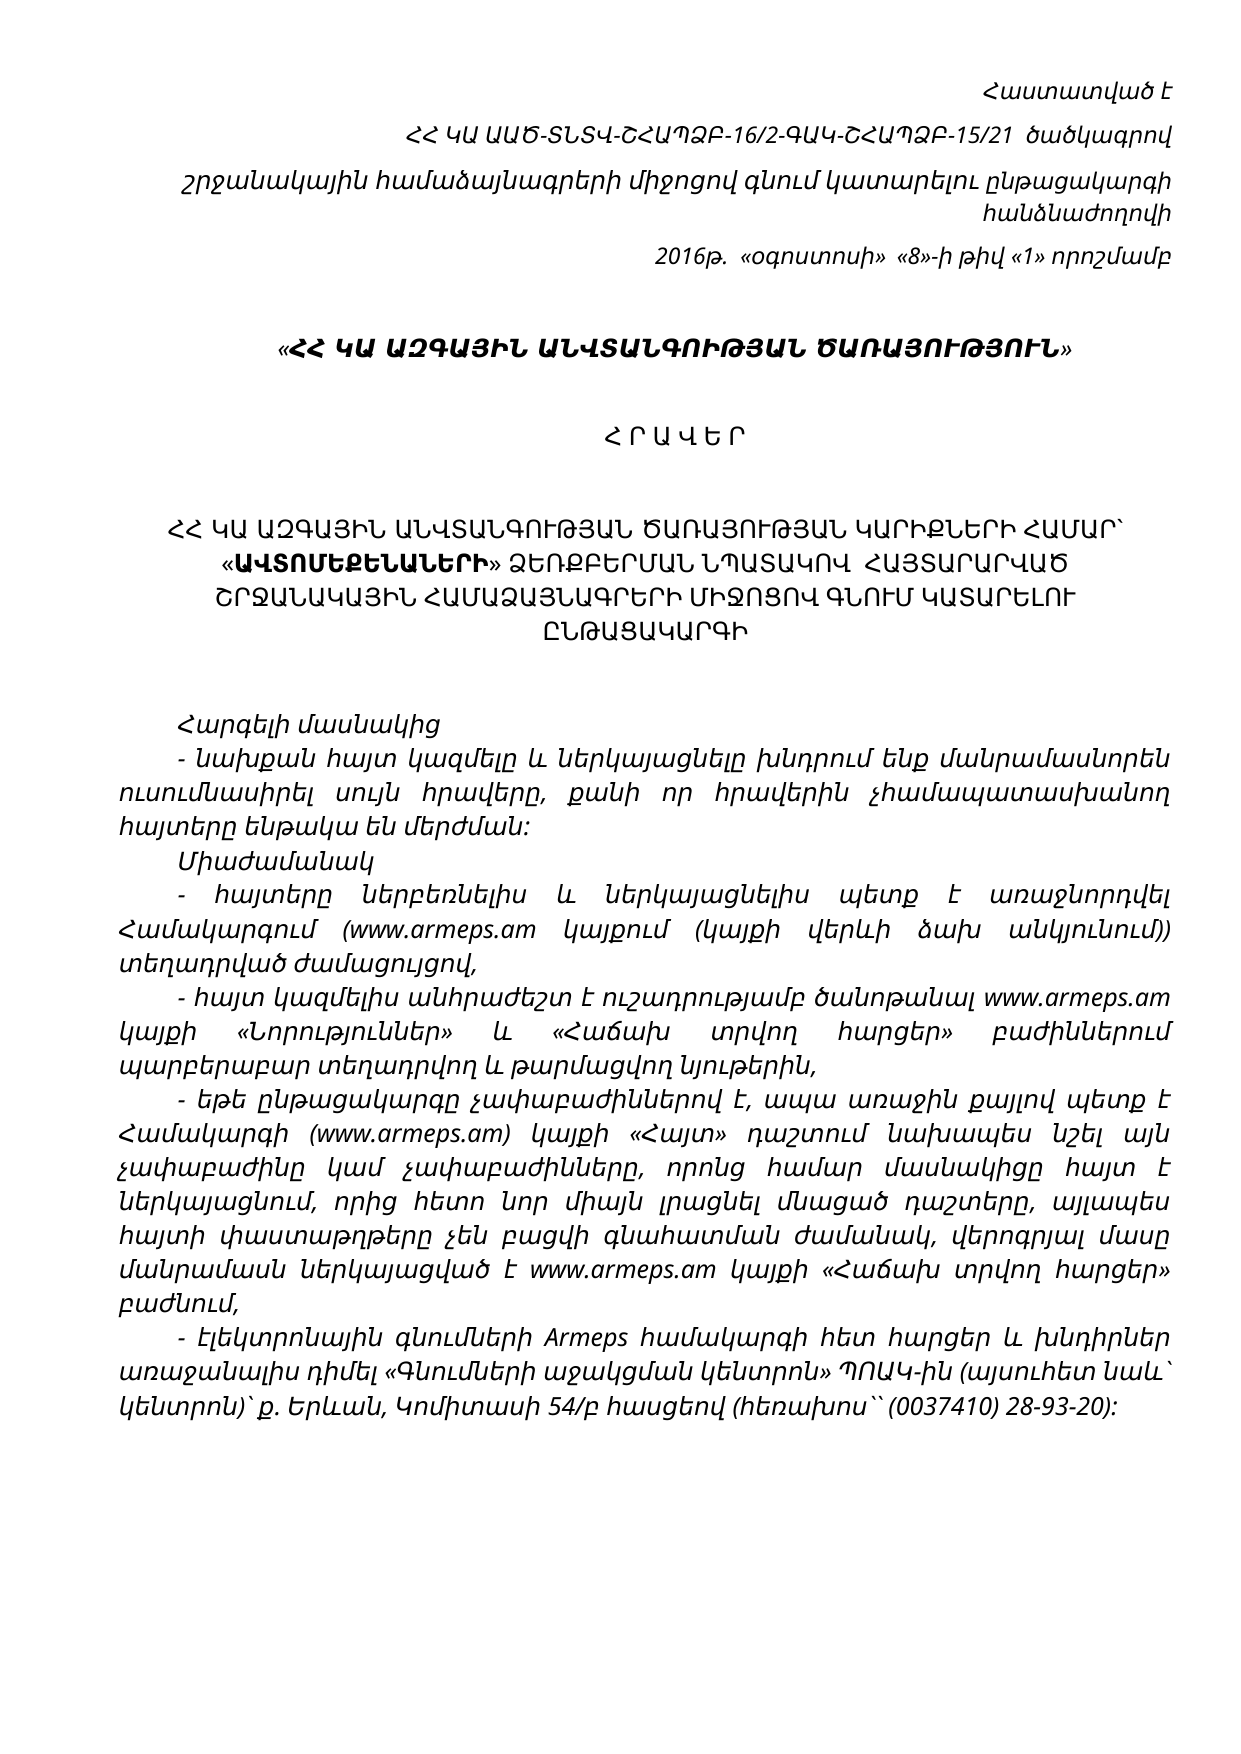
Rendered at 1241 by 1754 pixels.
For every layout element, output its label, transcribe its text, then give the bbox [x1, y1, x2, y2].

text Հարգելի մասնակից [118, 707, 1171, 741]
text Հաստատված է [118, 75, 1172, 106]
text 2016թ. «օգոստոսի» «8»-ի թիվ «1» որոշմամբ [118, 240, 1172, 272]
text Հ Ր Ա Վ Ե Ր [118, 418, 1172, 452]
text Միաժամանակ [118, 843, 1171, 877]
text - եթե ընթացակարգը չափաբաժիններով է, ապա առաջին քայլով պետք է Համակարգի (www.armeps.am) կայքի «Հայտ» դաշտում նախապես նշել այն չափաբաժինը կամ չափաբաժինները, որոնց համար մասնակիցը հայտ է ներկայացնում, որից հետո նոր միայն լրացնել մնացած դաշտերը, այլապես հայտի փաստաթղթերը չեն բացվի գնահատման ժամանակ, վերոգրյալ մասը մանրամասն ներկայացված է www.armeps.am կայքի «Հաճախ տրվող հարցեր» բաժնում, [118, 1082, 1171, 1320]
text «ՀՀ ԿԱ ԱԶԳԱՅԻՆ ԱՆՎՏԱՆԳՈԻԹՅԱՆ ԾԱՌԱՅՈՒԹՅՈՒՆ» [118, 331, 1172, 365]
text ՀՀ ԿԱ ԱԱԾ-ՏՆՏՎ-ՇՀԱՊՁԲ-16/2-ԳԱԿ-ՇՀԱՊՁԲ-15/21 ծածկագրով [118, 119, 1172, 150]
text շրջանակային համաձայնագրերի միջոցով գնում կատարելու ընթացակարգի հանձնաժողովի [118, 162, 1172, 228]
text - նախքան հայտ կազմելը և ներկայացնելը խնդրում ենք մանրամասնորեն ուսումնասիրել սույն հրավերը, քանի որ հրավերին չհամապատասխանող հայտերը ենթակա են մերժման: [118, 741, 1171, 843]
text - հայտ կազմելիս անհրաժեշտ է ուշադրությամբ ծանոթանալ www.armeps.am կայքի «Նորություններ» և «Հաճախ տրվող հարցեր» բաժիններում պարբերաբար տեղադրվող և թարմացվող նյութերին, [118, 979, 1171, 1082]
text - հայտերը ներբեռնելիս և ներկայացնելիս պետք է առաջնորդվել Համակարգում (www.armeps.am կայքում (կայքի վերևի ձախ անկյունում)) տեղադրված ժամացույցով, [118, 877, 1171, 979]
text ՀՀ ԿԱ ԱԶԳԱՅԻՆ ԱՆՎՏԱՆԳՈՒԹՅԱՆ ԾԱՌԱՅՈՒԹՅԱՆ ԿԱՐԻՔՆԵՐԻ ՀԱՄԱՐ` «ԱՎՏՈՄԵՔԵՆԱՆԵՐԻ» ՁԵՌՔԲԵՐՄԱՆ ՆՊԱՏԱԿՈՎ ՀԱՅՏԱՐԱՐՎԱԾ ՇՐՋԱՆԱԿԱՅԻՆ ՀԱՄԱՁԱՅՆԱԳՐԵՐԻ ՄԻՋՈՑՈՎ ԳՆՈՒՄ ԿԱՏԱՐԵԼՈՒ ԸՆԹԱՑԱԿԱՐԳԻ [118, 512, 1172, 648]
text - էլեկտրոնային գնումների Armeps համակարգի հետ հարցեր և խնդիրներ առաջանալիս դիմել «Գնումների աջակցման կենտրոն» ՊՈԱԿ-ին (այսուհետ նաև` կենտրոն)` ք. Երևան, Կոմիտասի 54/բ հասցեով (հեռախոս`` (0037410) 28-93-20): [118, 1320, 1171, 1422]
